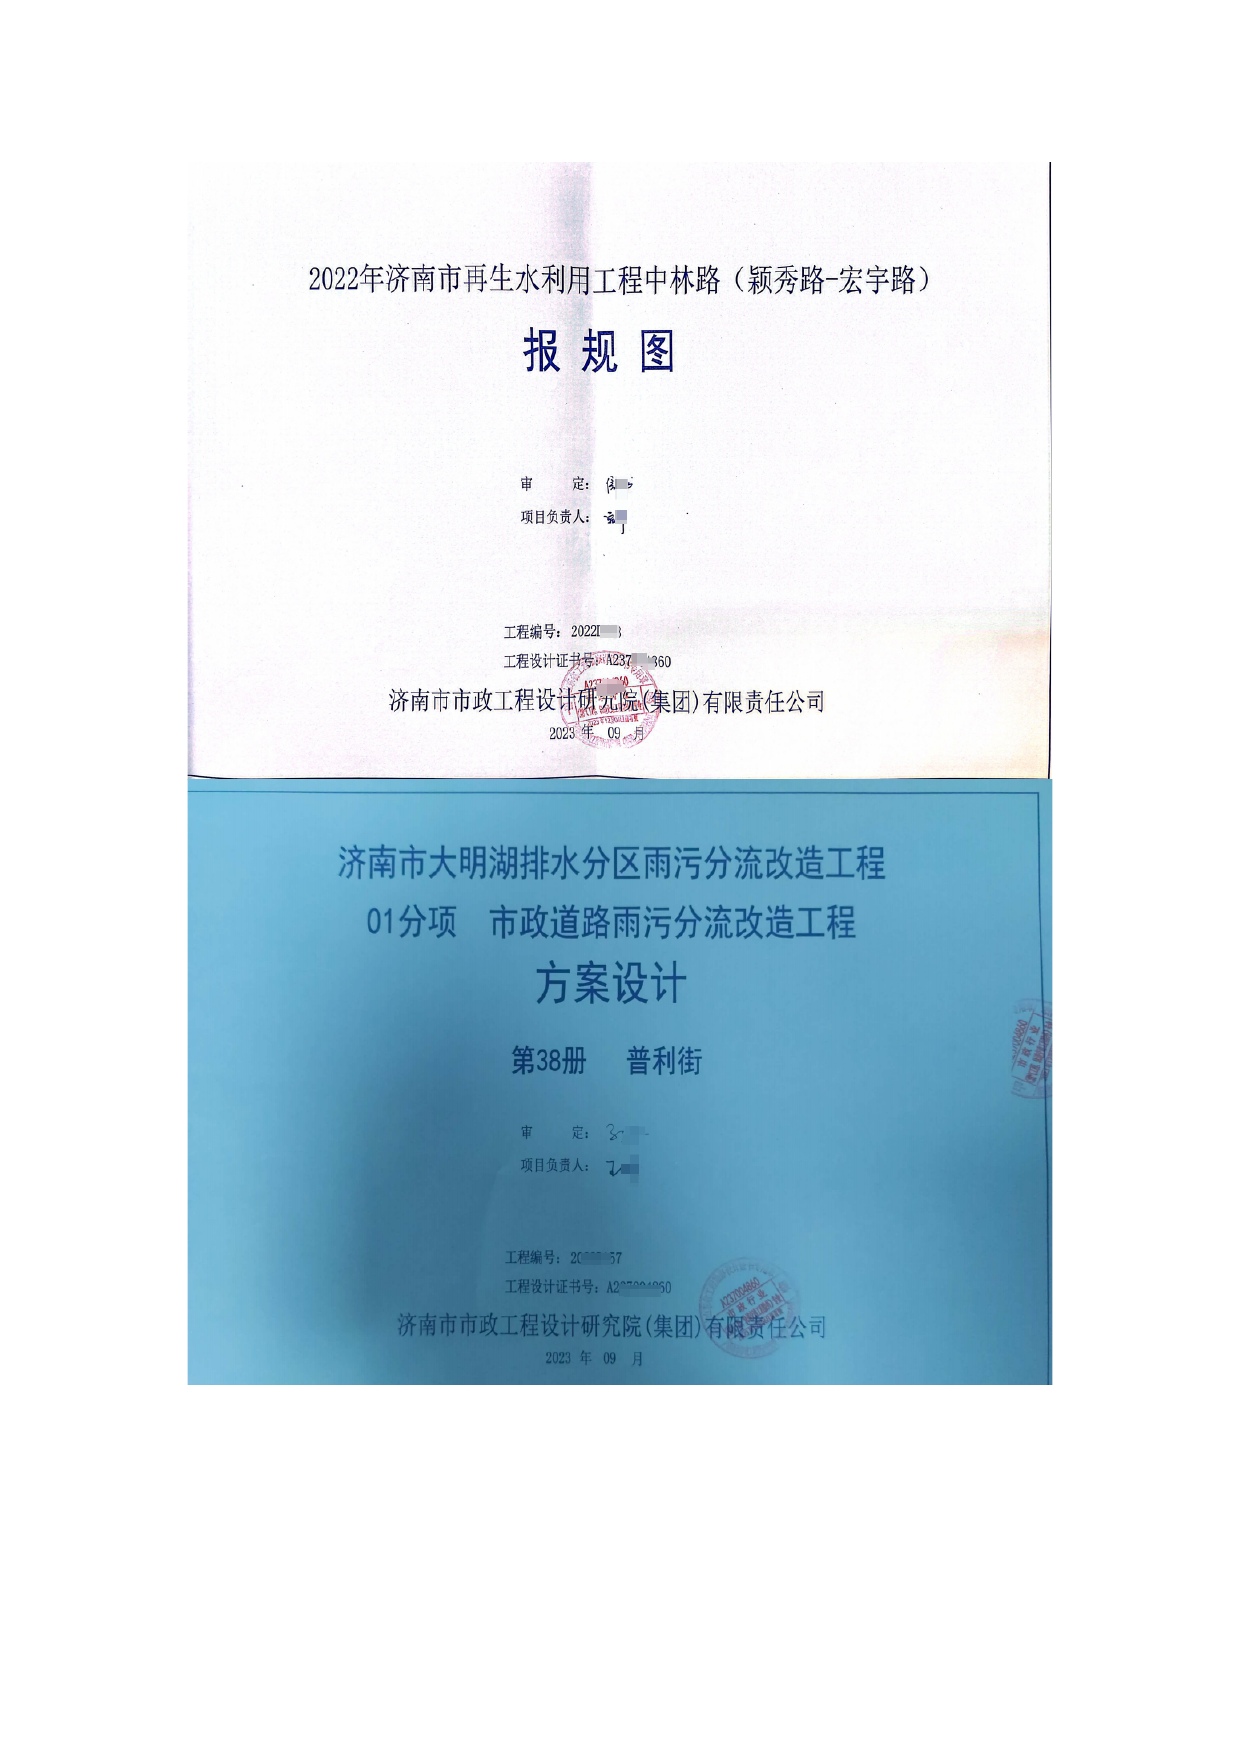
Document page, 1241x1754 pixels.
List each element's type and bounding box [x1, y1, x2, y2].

picture [187, 162, 1053, 1385]
